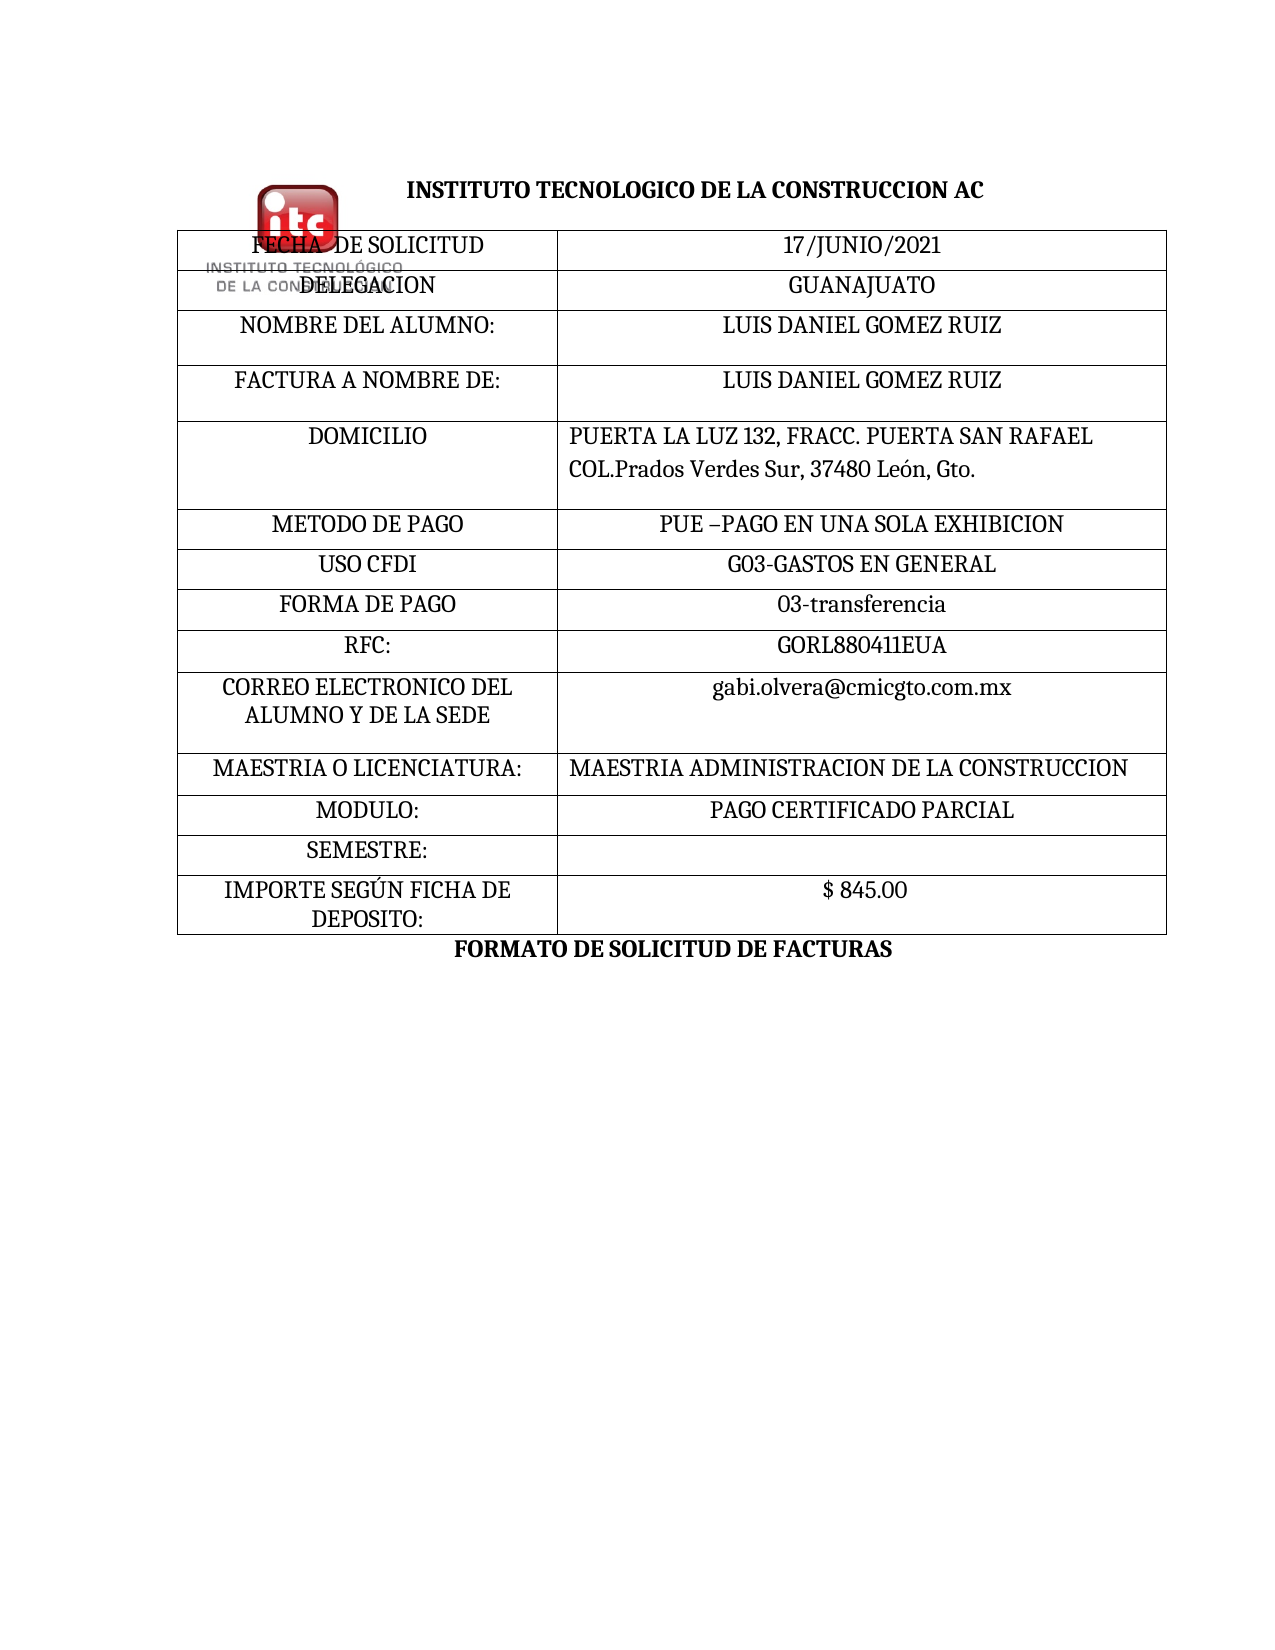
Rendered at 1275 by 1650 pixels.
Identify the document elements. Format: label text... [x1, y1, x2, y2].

table_cell MAESTRIA ADMINISTRACION DE LA CONSTRUCCION [558, 754, 1166, 795]
table_cell GORL880411EUA [558, 631, 1166, 672]
table_cell FACTURA A NOMBRE DE: [178, 366, 557, 421]
table_cell $ 845.00 [558, 876, 1166, 934]
table_cell [558, 836, 1166, 875]
picture [194, 204, 410, 230]
table_cell LUIS DANIEL GOMEZ RUIZ [558, 311, 1166, 364]
table_cell gabi.olvera@cmicgto.com.mx [558, 673, 1166, 752]
table_cell CORREO ELECTRONICO DEL ALUMNO Y DE LA SEDE [178, 673, 557, 752]
table_cell 03-transferencia [558, 590, 1166, 629]
table_cell GUANAJUATO [558, 271, 1166, 310]
table_cell PUERTA LA LUZ 132, FRACC. PUERTA SAN RAFAEL COL.Prados Verdes Sur, 37480 León, Gto. [558, 422, 1166, 508]
table_cell RFC: [178, 631, 557, 672]
table_cell METODO DE PAGO [178, 510, 557, 549]
table_cell SEMESTRE: [178, 836, 557, 875]
table_cell PUE –PAGO EN UNA SOLA EXHIBICION [558, 510, 1166, 549]
table_cell LUIS DANIEL GOMEZ RUIZ [558, 366, 1166, 421]
table_cell MODULO: [178, 796, 557, 835]
table_cell FORMA DE PAGO [178, 590, 557, 629]
table_cell G03-GASTOS EN GENERAL [558, 550, 1166, 589]
text INSTITUTO TECNOLOGICO DE LA CONSTRUCCION AC [177, 176, 1098, 204]
table_cell NOMBRE DEL ALUMNO: [178, 311, 557, 364]
table_cell IMPORTE SEGÚN FICHA DE DEPOSITO: [178, 876, 557, 934]
table_cell PAGO CERTIFICADO PARCIAL [558, 796, 1166, 835]
table_cell MAESTRIA O LICENCIATURA: [178, 754, 557, 795]
text FORMATO DE SOLICITUD DE FACTURAS [177, 935, 1098, 964]
table_cell DOMICILIO [178, 422, 557, 508]
table_cell USO CFDI [178, 550, 557, 589]
table_header FECHA DE SOLICITUD [178, 231, 557, 270]
table_cell DELEGACION [178, 271, 557, 310]
table_header 17/JUNIO/2021 [558, 231, 1166, 270]
